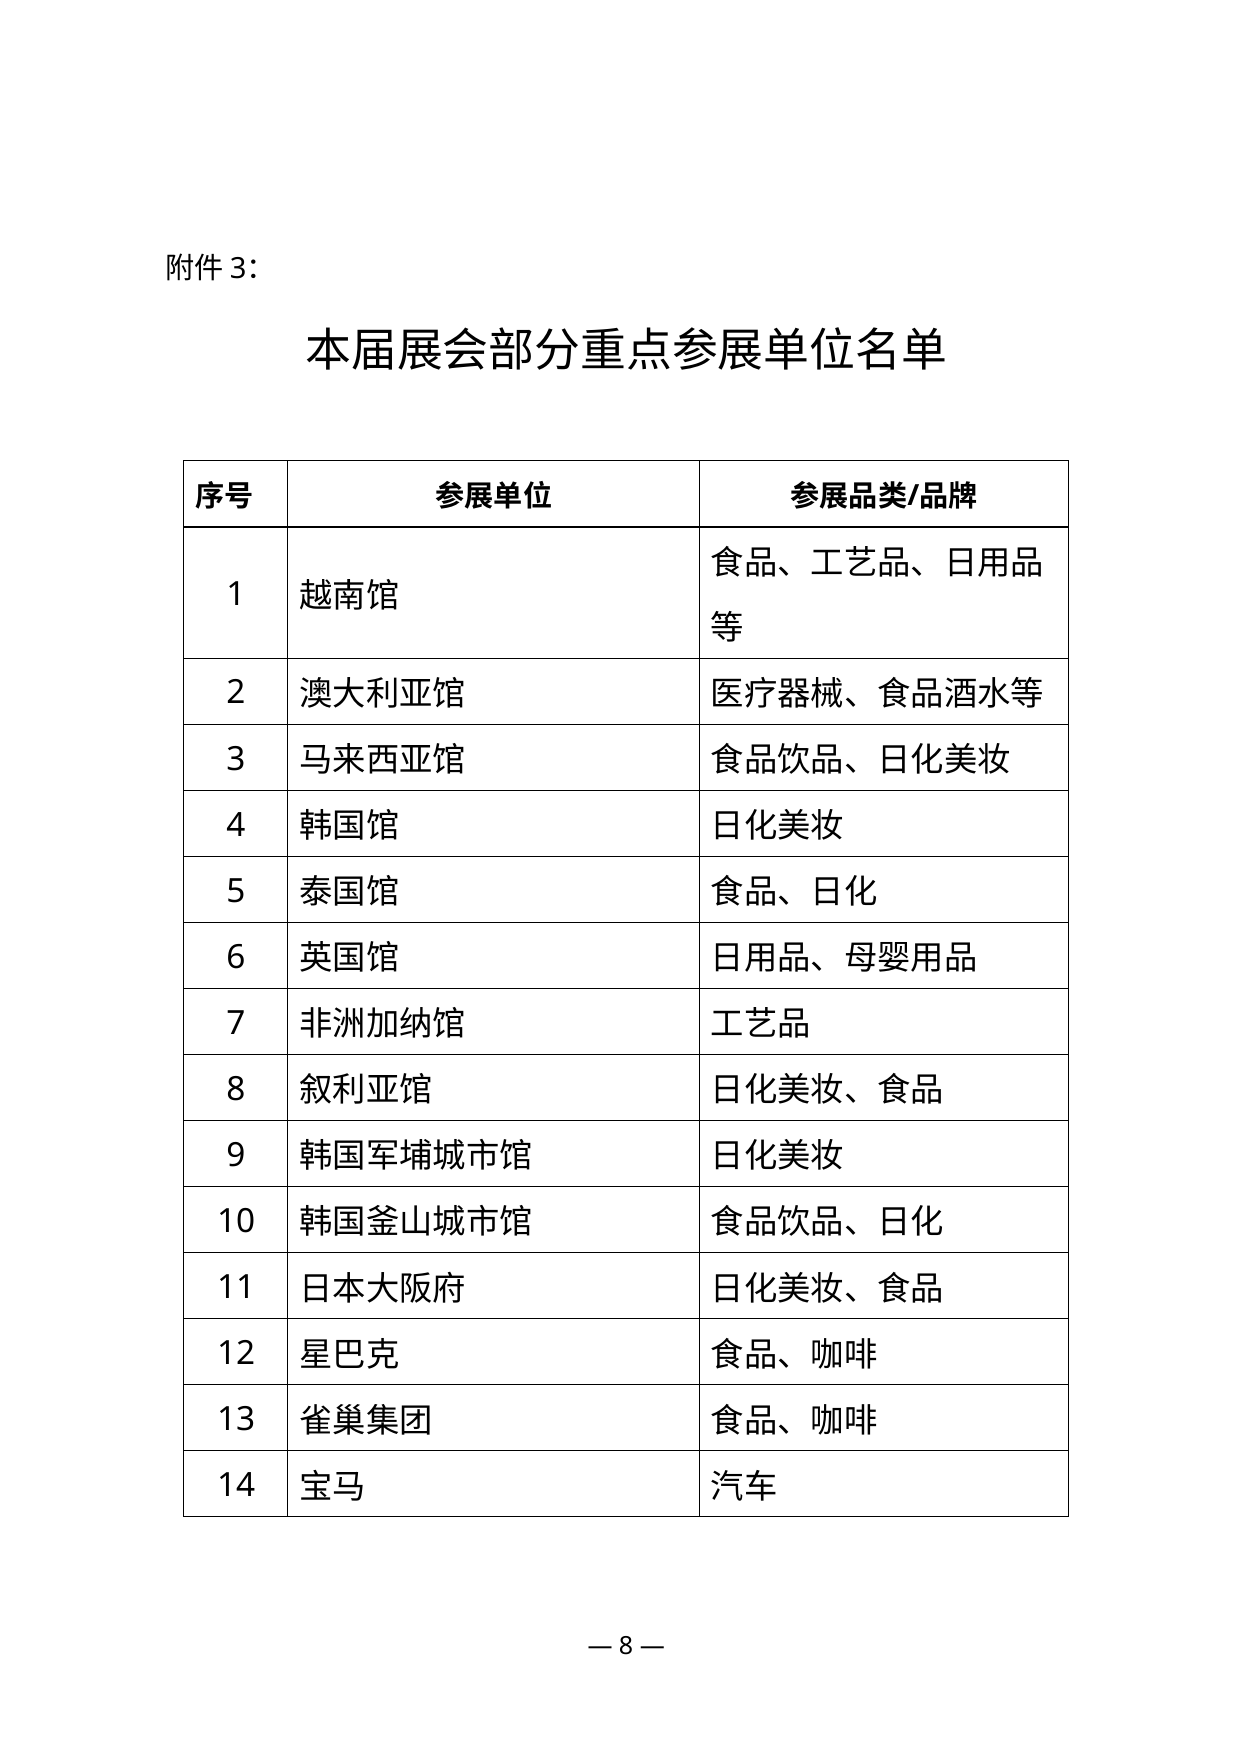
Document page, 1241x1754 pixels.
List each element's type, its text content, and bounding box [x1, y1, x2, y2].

table_cell 日化美妆、食品 [700, 1253, 1068, 1318]
table_cell 5 [184, 857, 287, 922]
table_cell 12 [184, 1319, 287, 1384]
text 本届展会部分重点参展单位名单 [165, 298, 1087, 395]
table_cell 非洲加纳馆 [288, 989, 699, 1054]
table_cell 6 [184, 923, 287, 988]
table_cell 医疗器械、食品酒水等 [700, 659, 1068, 723]
table_cell 日化美妆、食品 [700, 1055, 1068, 1120]
table_cell 越南馆 [288, 528, 699, 657]
table_header 序号 [184, 461, 287, 526]
table_cell 食品饮品、日化美妆 [700, 725, 1068, 789]
table_cell 1 [184, 528, 287, 657]
table_cell 3 [184, 725, 287, 789]
table_cell 9 [184, 1121, 287, 1186]
table_cell 食品、日化 [700, 857, 1068, 922]
table_cell 马来西亚馆 [288, 725, 699, 789]
table_cell 食品饮品、日化 [700, 1187, 1068, 1252]
table_cell 食品、咖啡 [700, 1319, 1068, 1384]
table_cell 10 [184, 1187, 287, 1252]
text 附件3： [165, 233, 1087, 298]
table_cell 食品、工艺品、日用品等 [700, 528, 1068, 657]
table_cell 雀巢集团 [288, 1385, 699, 1450]
table_cell 星巴克 [288, 1319, 699, 1384]
table_cell 日用品、母婴用品 [700, 923, 1068, 988]
table_cell 14 [184, 1451, 287, 1516]
table_cell 英国馆 [288, 923, 699, 988]
table_cell 泰国馆 [288, 857, 699, 922]
table_cell 日化美妆 [700, 791, 1068, 856]
table_cell 13 [184, 1385, 287, 1450]
table_cell 11 [184, 1253, 287, 1318]
table_cell 7 [184, 989, 287, 1054]
table_cell 韩国釜山城市馆 [288, 1187, 699, 1252]
table_cell 韩国军埔城市馆 [288, 1121, 699, 1186]
table_cell 韩国馆 [288, 791, 699, 856]
table_cell 日化美妆 [700, 1121, 1068, 1186]
table_cell 宝马 [288, 1451, 699, 1516]
table_cell 工艺品 [700, 989, 1068, 1054]
table_cell 4 [184, 791, 287, 856]
table_header 参展品类/品牌 [700, 461, 1068, 526]
table_cell 日本大阪府 [288, 1253, 699, 1318]
table_cell 澳大利亚馆 [288, 659, 699, 723]
table_header 参展单位 [288, 461, 699, 526]
table_cell 8 [184, 1055, 287, 1120]
table_cell 汽车 [700, 1451, 1068, 1516]
table_cell 叙利亚馆 [288, 1055, 699, 1120]
table_cell 食品、咖啡 [700, 1385, 1068, 1450]
table_cell 2 [184, 659, 287, 723]
